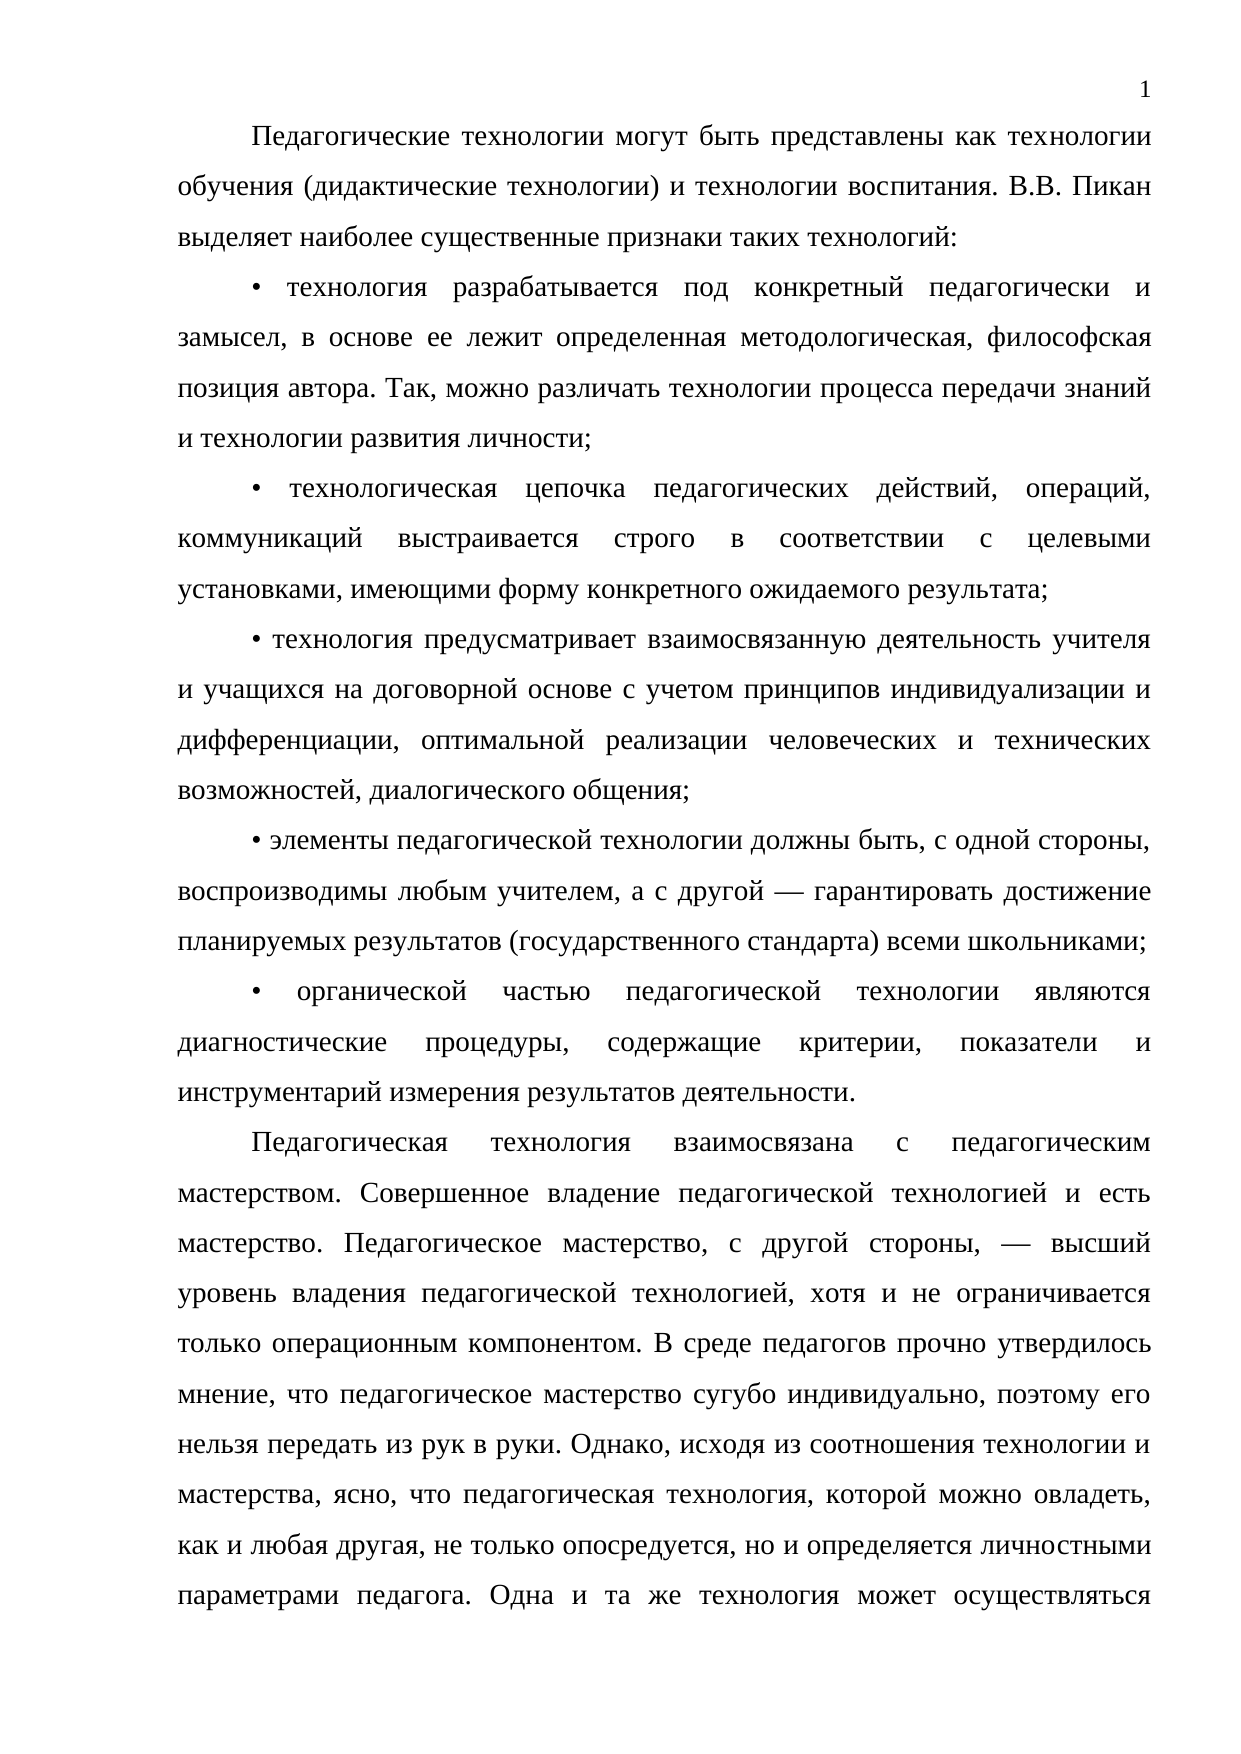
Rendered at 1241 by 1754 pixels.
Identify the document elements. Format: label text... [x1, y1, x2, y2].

text • технология разрабатывается под конкретный педагогически и замысел, в основе ее лежит определенная методологическая, философская позиция автора. Так, можно различать технологии процесса передачи знаний и технологии развития личности; [177, 269, 1152, 453]
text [177, 1124, 1152, 1611]
text • технология предусматривает взаимосвязанную деятельность учителя и учащихся на договорной основе с учетом принципов индивидуализации и дифференциации, оптимальной реализации человеческих и технических возможностей, диалогического общения; [177, 621, 1152, 806]
text Педагогические технологии могут быть представлены как технологии обучения (дидактические технологии) и технологии воспитания. В.В. Пикан выделяет наиболее существенные признаки таких технологий: [177, 118, 1152, 252]
text • технологическая цепочка педагогических действий, операций, коммуникаций выстраивается строго в соответствии с целевыми установками, имеющими форму конкретного ожидаемого результата; [177, 470, 1152, 604]
text • элементы педагогической технологии должны быть, с одной стороны, воспроизводимы любым учителем, а с другой — гарантировать достижение планируемых результатов (государственного стандарта) всеми школьниками; [177, 822, 1152, 957]
text • органической частью педагогической технологии являются диагностические процедуры, содержащие критерии, показатели и инструментарий измерения результатов деятельности. [177, 973, 1152, 1108]
